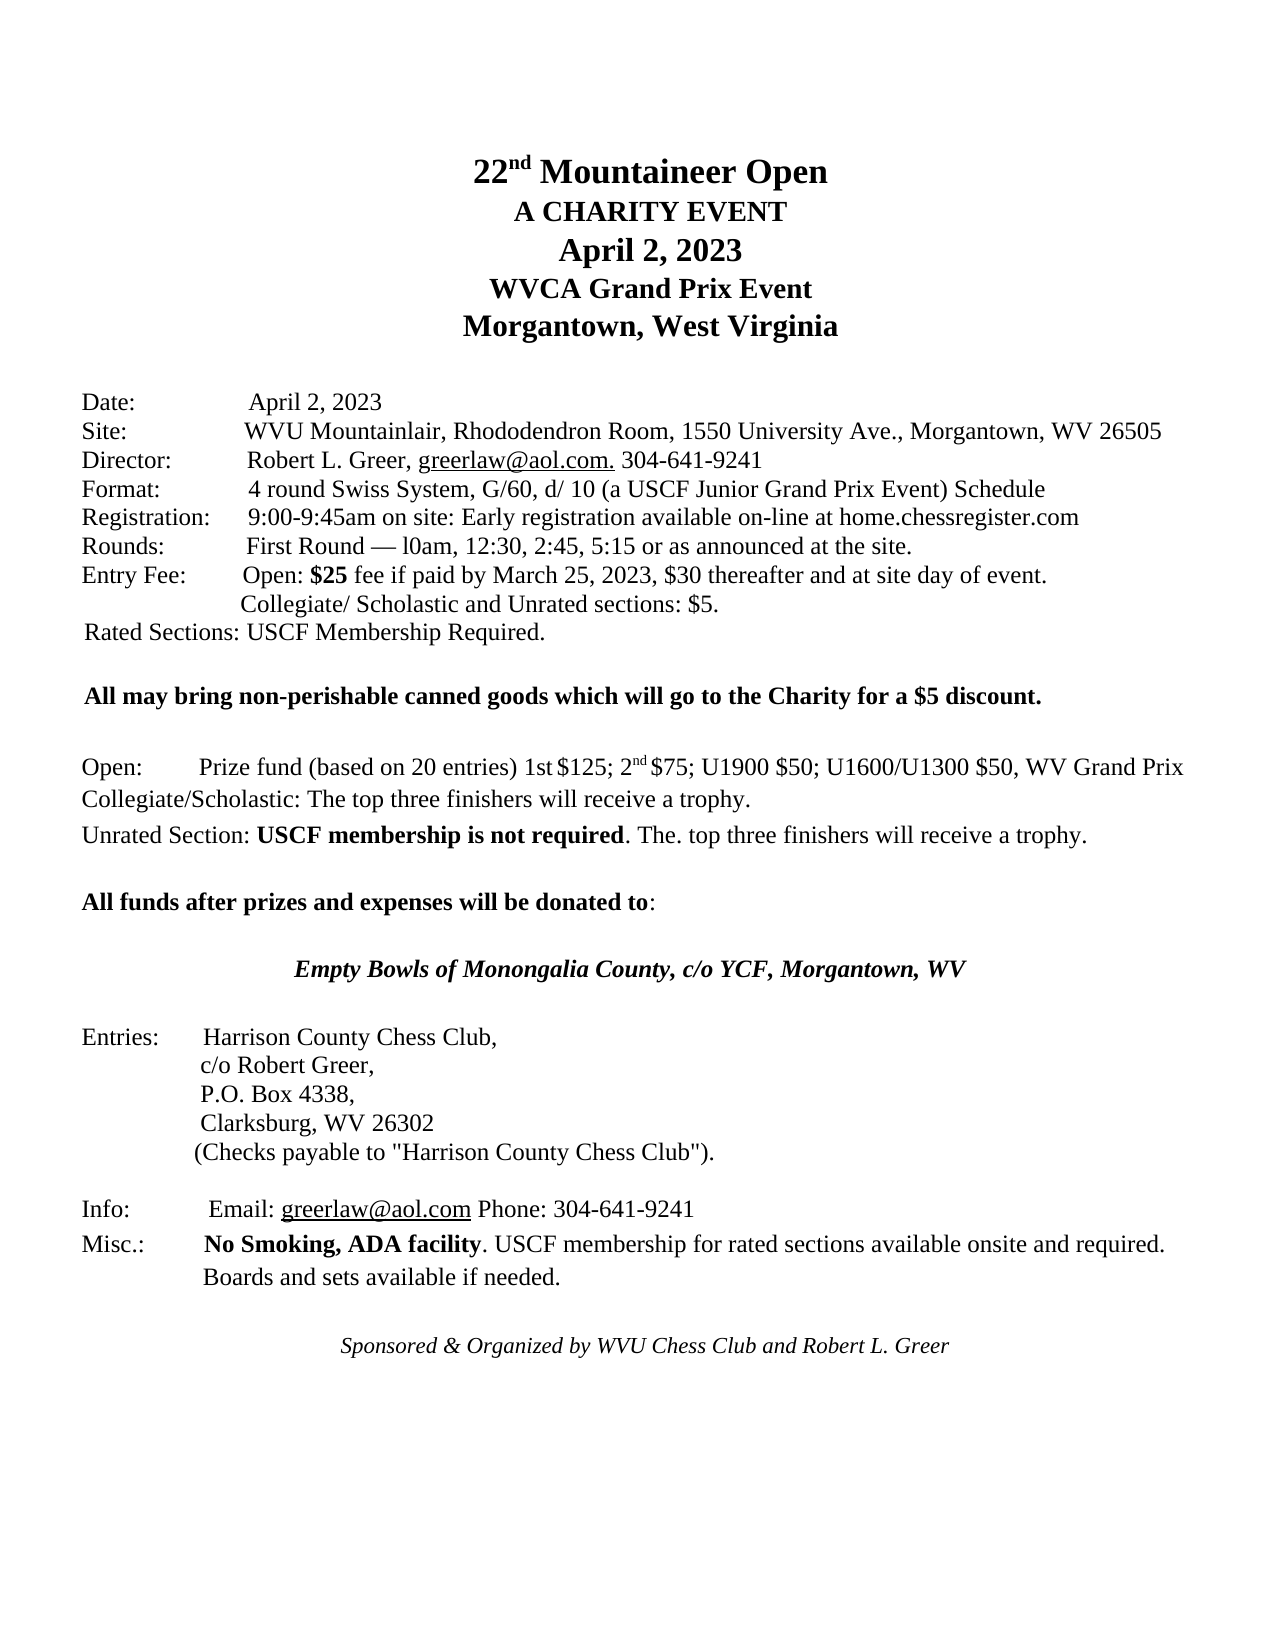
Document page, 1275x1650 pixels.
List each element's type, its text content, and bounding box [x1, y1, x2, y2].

text P.O. Box 4338, [81, 1079, 1189, 1108]
text All funds after prizes and expenses will be donated to: [81, 887, 1189, 916]
text Misc.: No Smoking, ADA facility. USCF membership for rated sections available onsite and required. [81, 1229, 1204, 1258]
text Rounds: First Round — l0am, 12:30, 2:45, 5:15 or as announced at the site. [81, 531, 1204, 560]
text WVCA Grand Prix Event [96, 272, 1204, 305]
text All may bring non-perishable canned goods which will go to the Charity for a $5 discount. [84, 681, 1054, 710]
text April 2, 2023 [96, 230, 1204, 268]
text Collegiate/ Scholastic and Unrated sections: $5. [84, 589, 1204, 617]
text Info: Email: greerlaw@aol.com Phone: 304-641-9241 [81, 1194, 1204, 1223]
text Registration: 9:00-9:45am on site: Early registration available on-line at home.chessregister.com [81, 502, 1204, 531]
text Empty Bowls of Monongalia County, c/o YCF, Morgantown, WV [81, 954, 1189, 983]
text Open: Prize fund (based on 20 entries) 1st $125; 2nd $75; U1900 $50; U1600/U1300 $50, WV Grand Prix Collegiate/Scholastic: The top three finishers will receive a trophy. [81, 752, 1204, 813]
text Director: Robert L. Greer, greerlaw@aol.com. 304-641-9241 [81, 445, 1204, 474]
text (Checks payable to "Harrison County Chess Club"). [81, 1137, 1189, 1165]
text Entries: Harrison County Chess Club, [81, 1022, 1189, 1050]
text Boards and sets available if needed. [159, 1262, 1204, 1291]
text Format: 4 round Swiss System, G/60, d/ 10 (a USCF Junior Grand Prix Event) Schedule [81, 474, 1204, 502]
text c/o Robert Greer, [81, 1050, 1189, 1079]
text 22nd Mountaineer Open [96, 150, 1204, 191]
text Clarksburg, WV 26302 [81, 1108, 1189, 1137]
text Site: WVU Mountainlair, Rhododendron Room, 1550 University Ave., Morgantown, WV 26505 [81, 416, 1204, 445]
text A CHARITY EVENT [96, 194, 1204, 228]
text Entry Fee: Open: $25 fee if paid by March 25, 2023, $30 thereafter and at site day of event. [81, 560, 1204, 589]
text Sponsored & Organized by WVU Chess Club and Robert L. Greer [87, 1333, 1204, 1359]
text Date: April 2, 2023 [81, 387, 1204, 416]
text Morgantown, West Virginia [96, 308, 1204, 344]
text Unrated Section: USCF membership is not required. The. top three finishers will receive a trophy. [81, 820, 1189, 848]
text Rated Sections: USCF Membership Required. [84, 617, 1054, 646]
